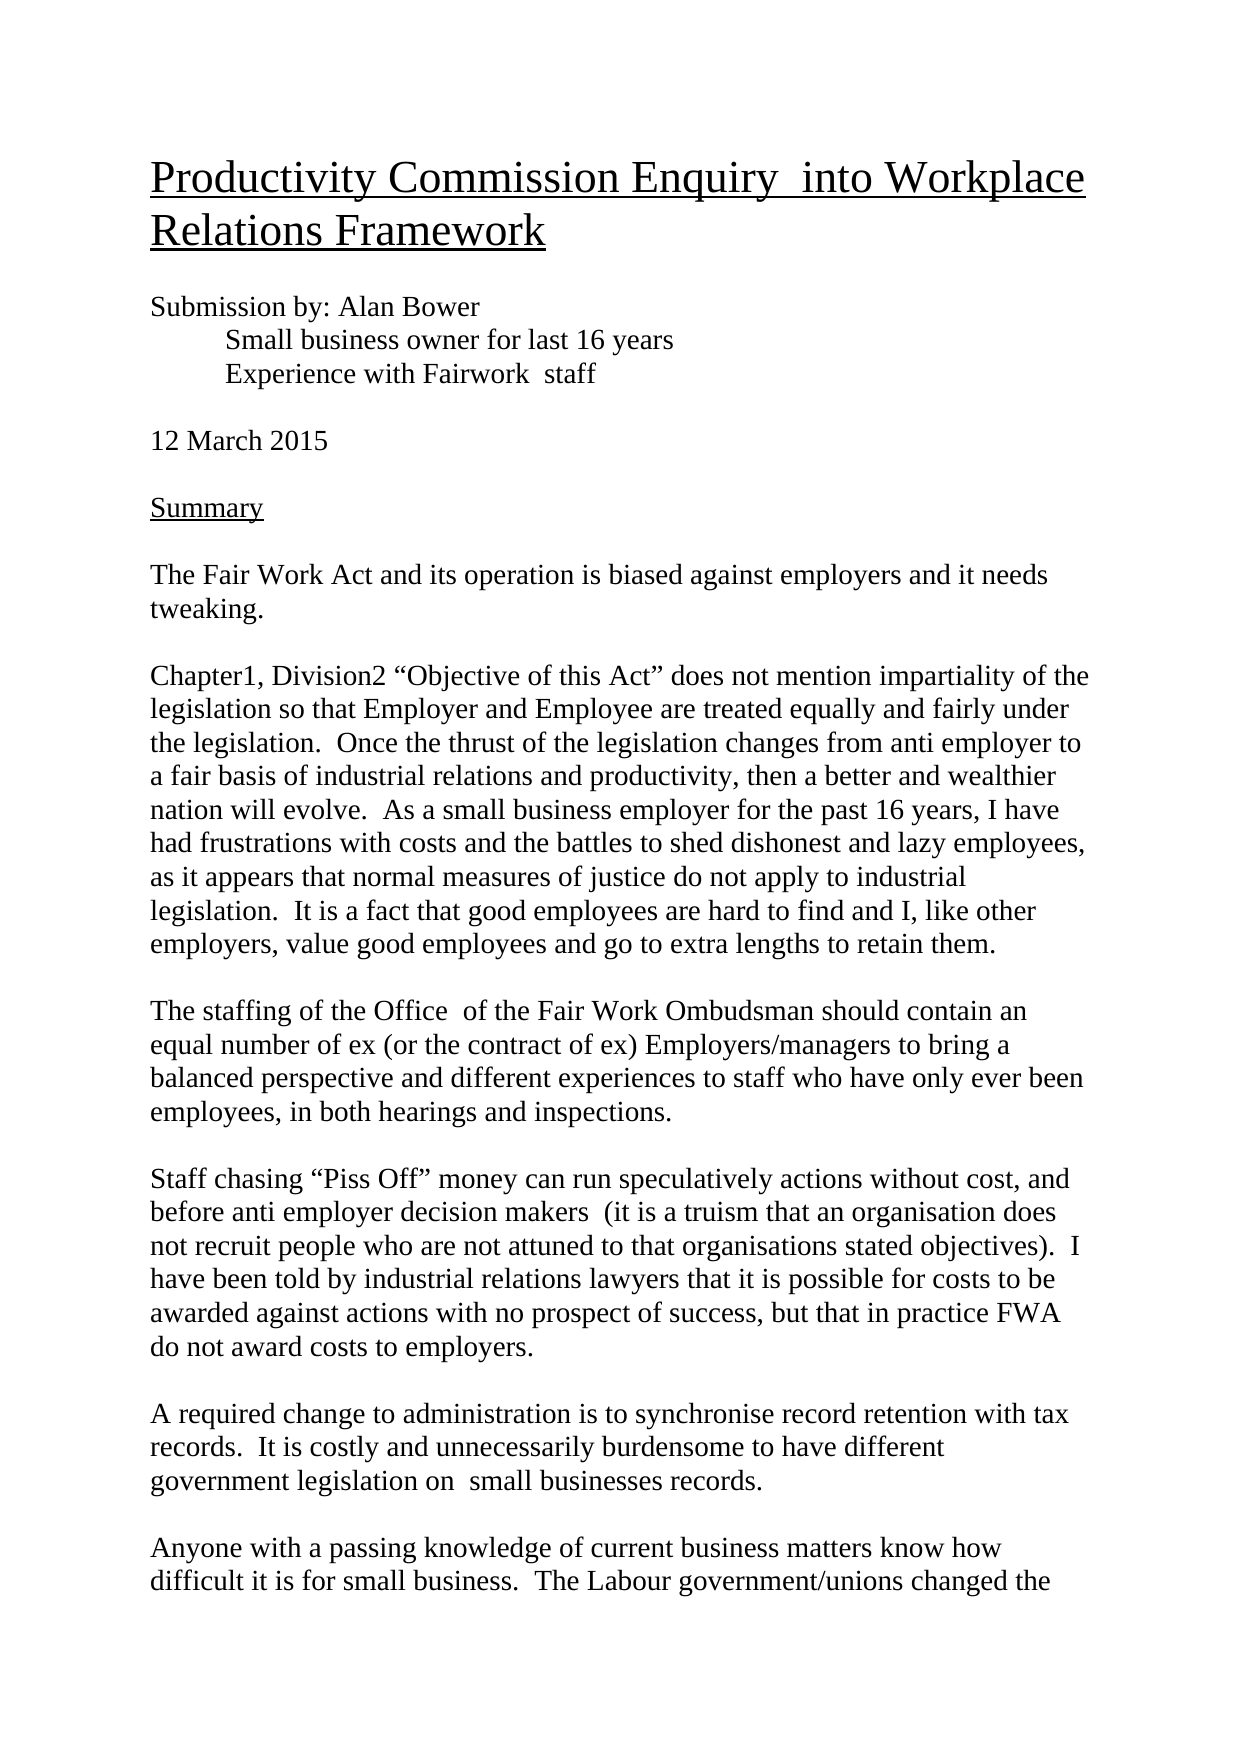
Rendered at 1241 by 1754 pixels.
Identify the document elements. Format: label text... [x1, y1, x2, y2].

text Submission by: Alan Bower [150, 289, 1090, 322]
text Summary [150, 490, 1090, 524]
text Staff chasing “Piss Off” money can run speculatively actions without cost, and before anti employer decision makers (it is a truism that an organisation does not recruit people who are not attuned to that organisations stated objectives). I have been told by industrial relations lawyers that it is possible for costs to be awarded against actions with no prospect of success, but that in practice FWA do not award costs to employers. [150, 1161, 1090, 1362]
text A required change to administration is to synchronise record retention with tax records. It is costly and unnecessarily burdensome to have different government legislation on small businesses records. [150, 1396, 1090, 1496]
text Chapter1, Division2 “Objective of this Act” does not mention impartiality of the legislation so that Employer and Employee are treated equally and fairly under the legislation. Once the thrust of the legislation changes from anti employer to a fair basis of industrial relations and productivity, then a better and wealthier nation will evolve. As a small business employer for the past 16 years, I have had frustrations with costs and the battles to shed dishonest and lazy employees, as it appears that normal measures of justice do not apply to industrial legislation. It is a fact that good employees are hard to find and I, like other employers, value good employees and go to extra lengths to retain them. [150, 658, 1090, 960]
text The staffing of the Office of the Fair Work Ombudsman should contain an equal number of ex (or the contract of ex) Employers/managers to bring a balanced perspective and different experiences to staff who have only ever been employees, in both hearings and inspections. [150, 993, 1090, 1127]
text The Fair Work Act and its operation is biased against employers and it needs tweaking. [150, 557, 1090, 624]
text 12 March 2015 [150, 423, 1090, 457]
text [150, 1530, 1090, 1597]
text Productivity Commission Enquiry into Workplace Relations Framework [150, 150, 1090, 255]
text Small business owner for last 16 years [150, 322, 1090, 356]
text Experience with Fairwork staff [150, 356, 1090, 389]
